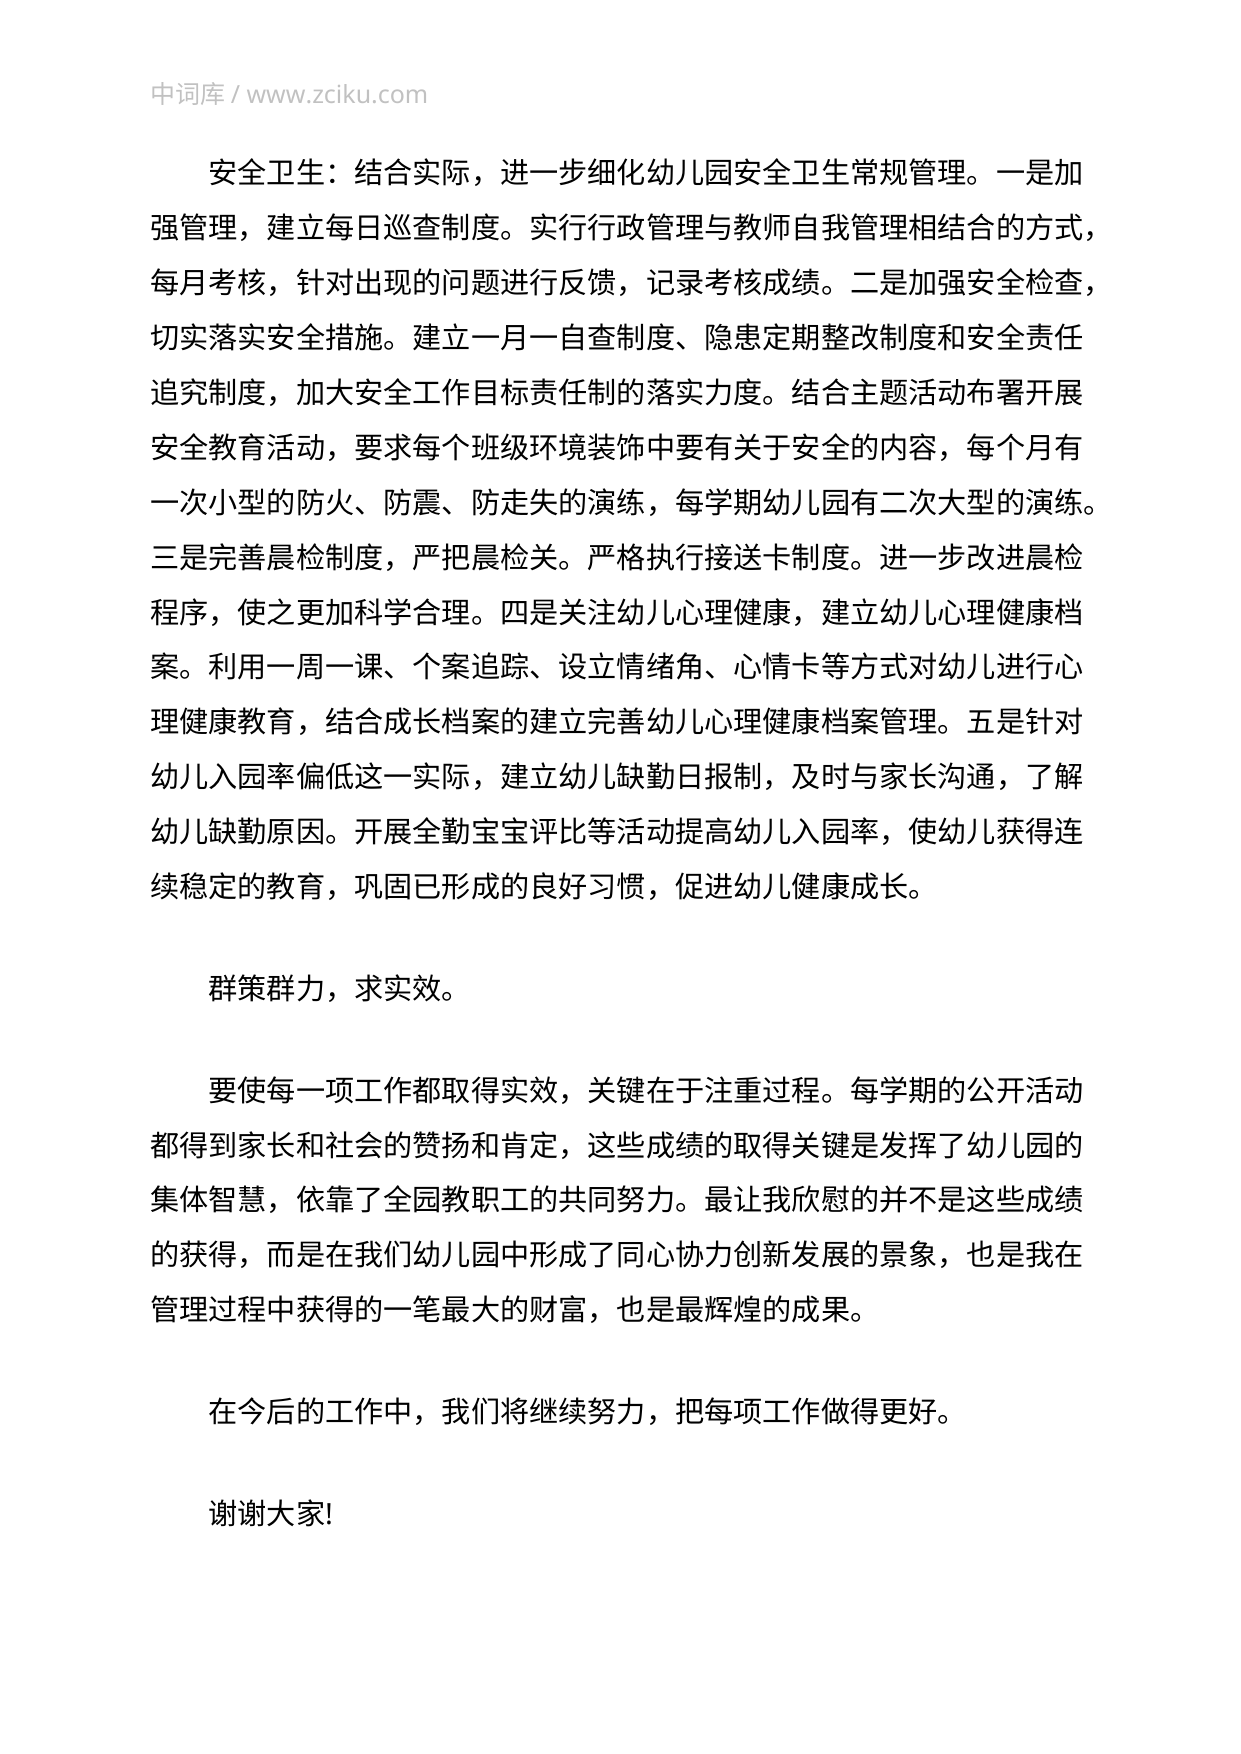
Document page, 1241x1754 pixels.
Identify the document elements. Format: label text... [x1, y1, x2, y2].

text 安全卫生：结合实际，进一步细化幼儿园安全卫生常规管理。一是加强管理，建立每日巡查制度。实行行政管理与教师自我管理相结合的方式，每月考核，针对出现的问题进行反馈，记录考核成绩。二是加强安全检查，切实落实安全措施。建立一月一自查制度、隐患定期整改制度和安全责任追究制度，加大安全工作目标责任制的落实力度。结合主题活动布署开展安全教育活动，要求每个班级环境装饰中要有关于安全的内容，每个月有一次小型的防火、防震、防走失的演练，每学期幼儿园有二次大型的演练。三是完善晨检制度，严把晨检关。严格执行接送卡制度。进一步改进晨检程序，使之更加科学合理。四是关注幼儿心理健康，建立幼儿心理健康档案。利用一周一课、个案追踪、设立情绪角、心情卡等方式对幼儿进行心理健康教育，结合成长档案的建立完善幼儿心理健康档案管理。五是针对幼儿入园率偏低这一实际，建立幼儿缺勤日报制，及时与家长沟通，了解幼儿缺勤原因。开展全勤宝宝评比等活动提高幼儿入园率，使幼儿获得连续稳定的教育，巩固已形成的良好习惯，促进幼儿健康成长。 [150, 150, 1090, 906]
text 群策群力，求实效。 [150, 965, 1090, 1008]
text 要使每一项工作都取得实效，关键在于注重过程。每学期的公开活动都得到家长和社会的赞扬和肯定，这些成绩的取得关键是发挥了幼儿园的集体智慧，依靠了全园教职工的共同努力。最让我欣慰的并不是这些成绩的获得，而是在我们幼儿园中形成了同心协力创新发展的景象，也是我在管理过程中获得的一笔最大的财富，也是最辉煌的成果。 [150, 1067, 1090, 1329]
text 谢谢大家! [150, 1490, 1090, 1533]
text 在今后的工作中，我们将继续努力，把每项工作做得更好。 [150, 1388, 1090, 1431]
